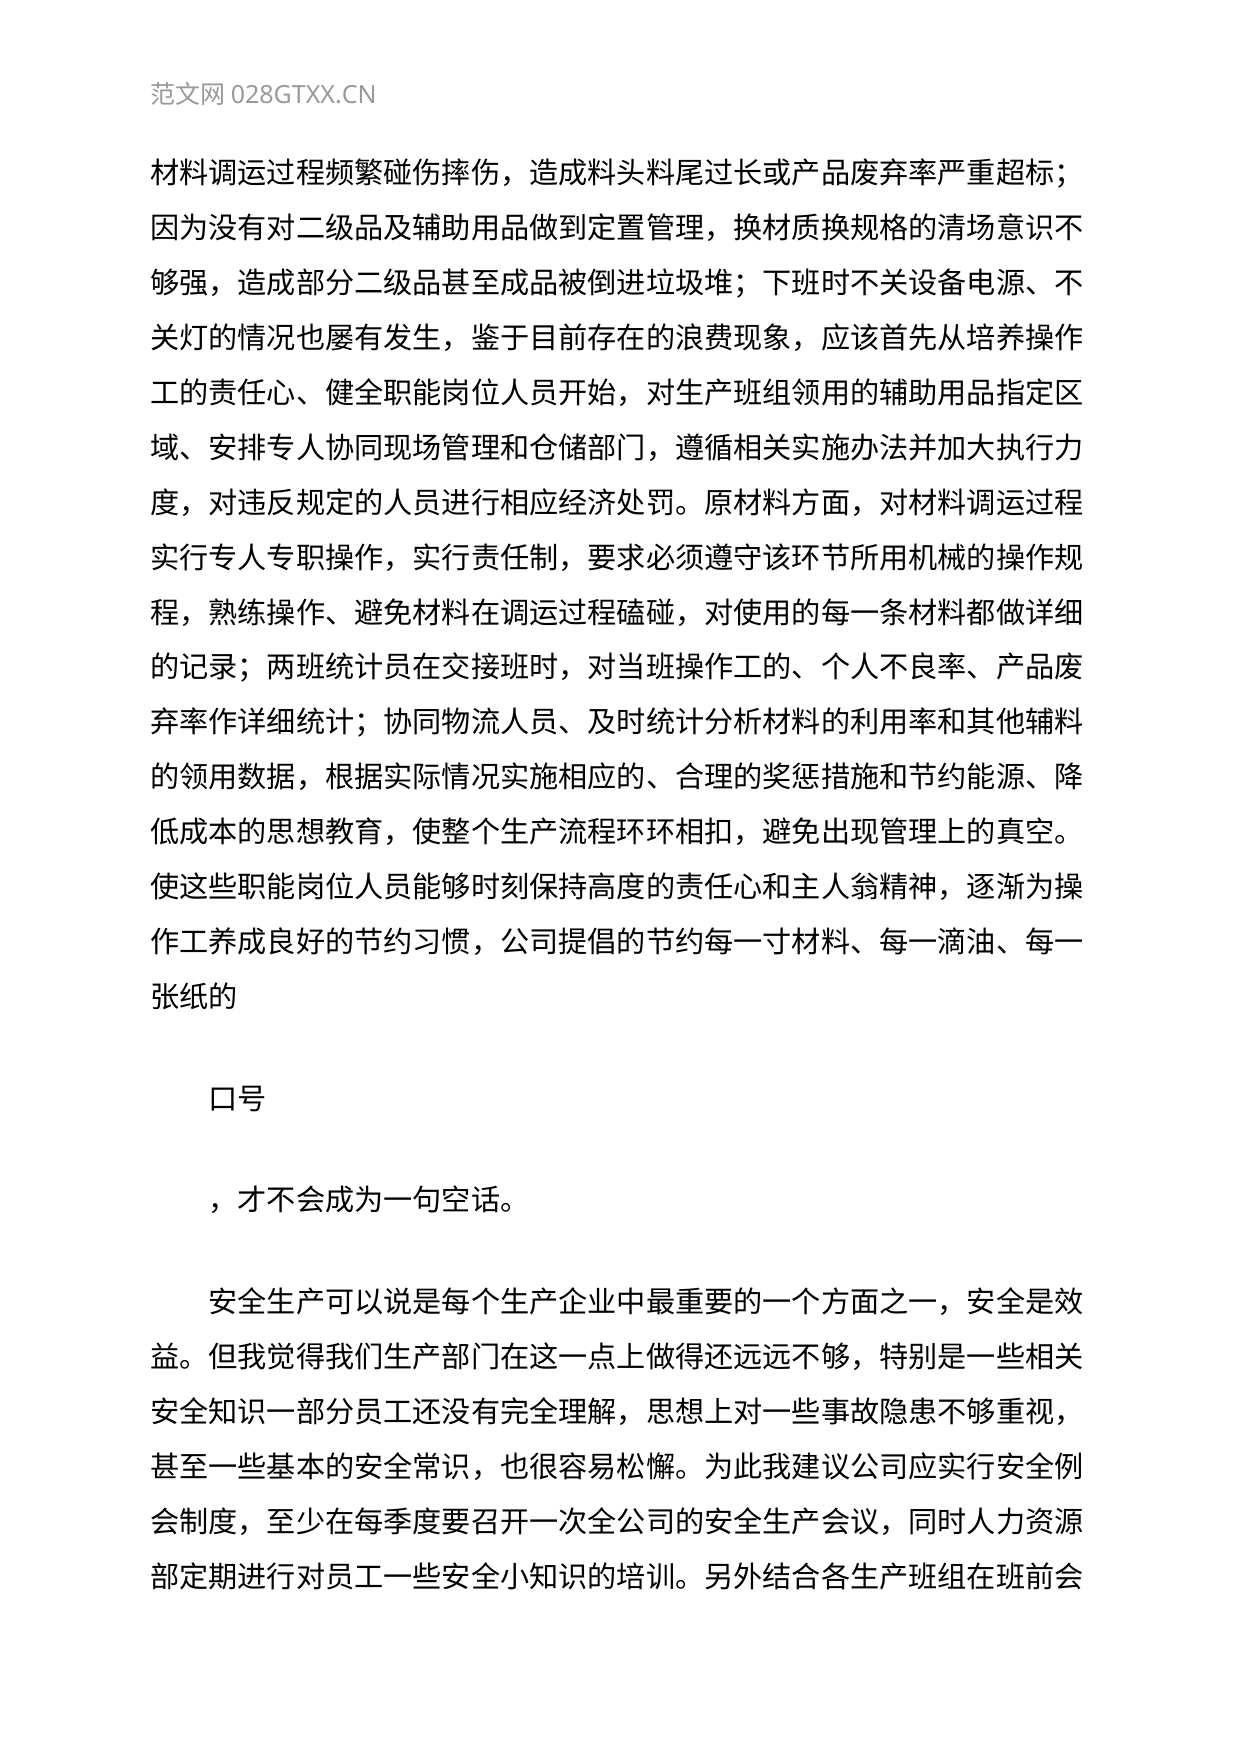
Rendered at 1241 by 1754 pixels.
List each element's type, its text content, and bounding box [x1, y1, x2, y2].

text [150, 150, 1090, 1016]
text ，才不会成为一句空话。 [150, 1177, 1090, 1219]
text 口号 [150, 1075, 1090, 1117]
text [150, 1279, 1090, 1596]
